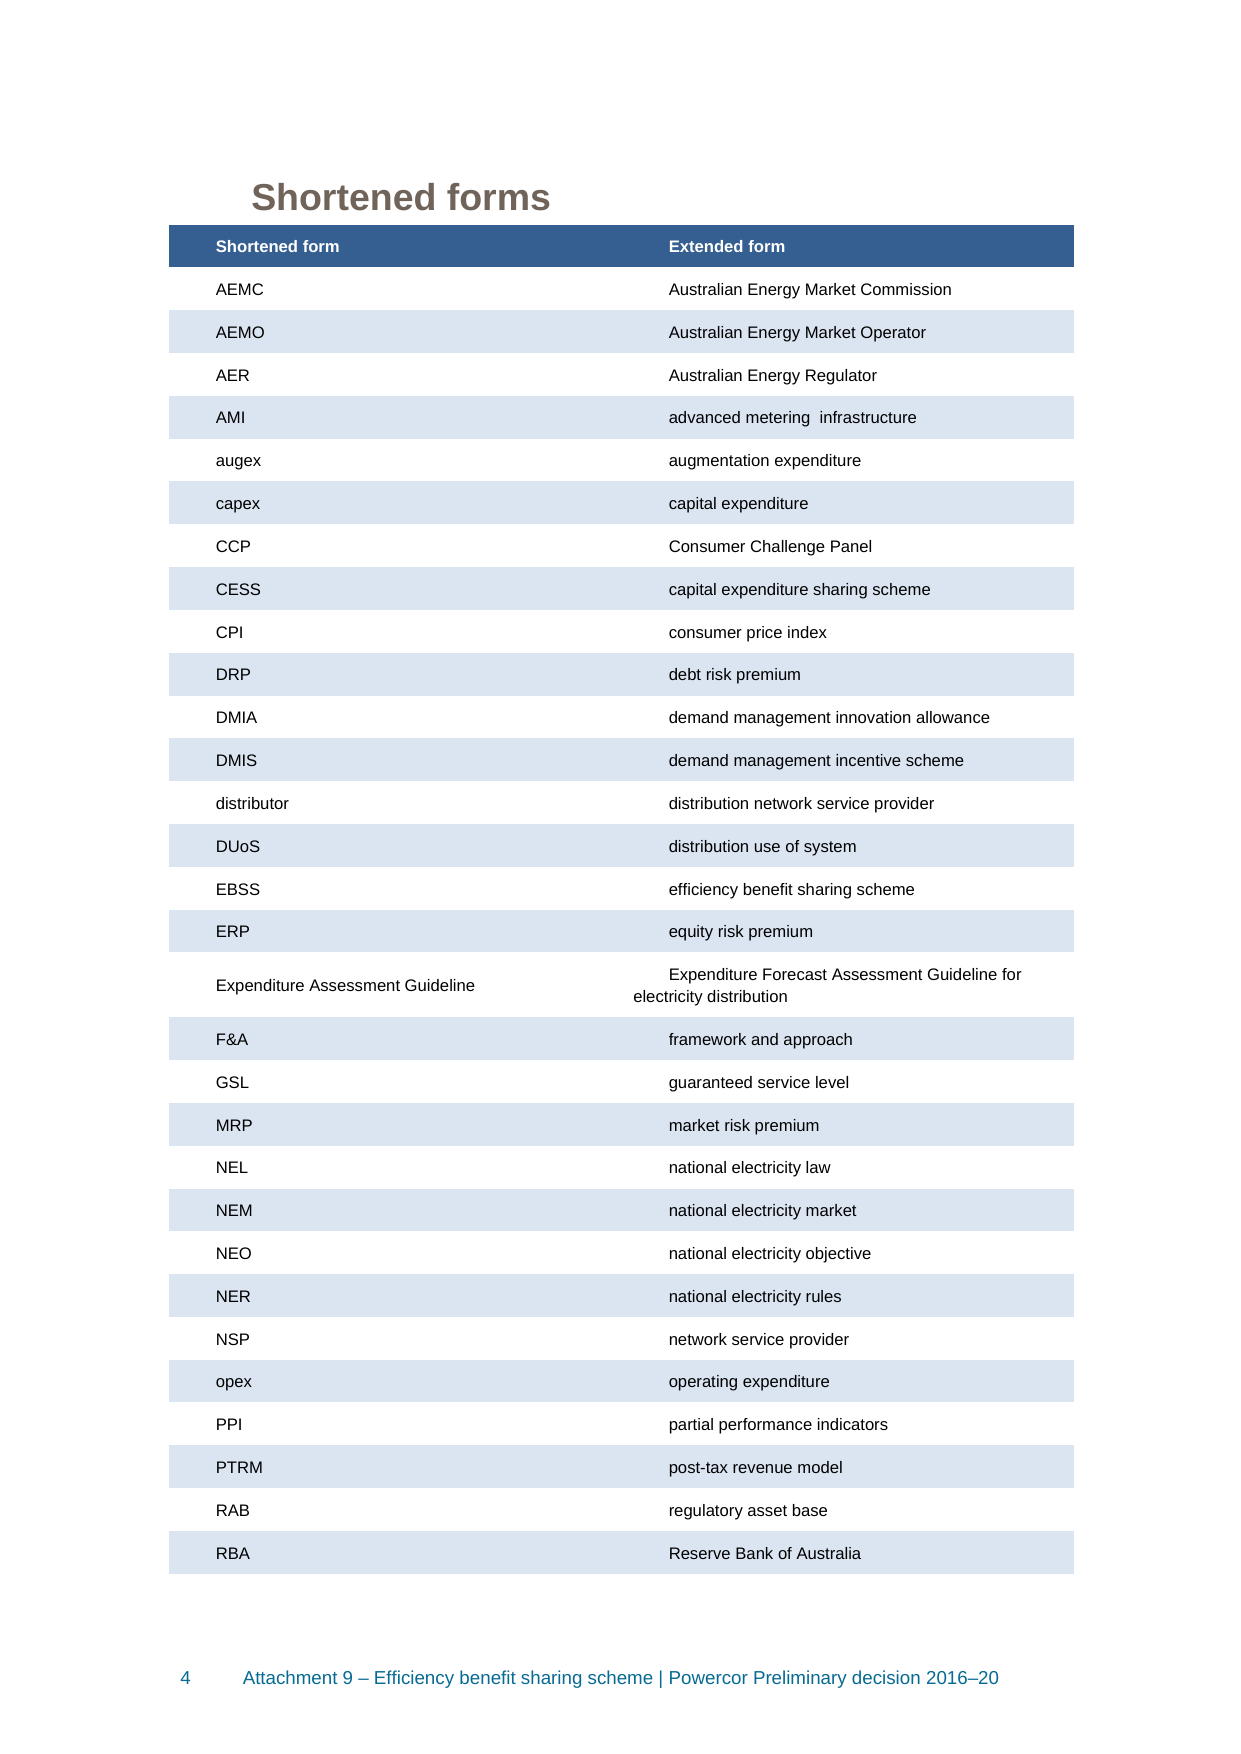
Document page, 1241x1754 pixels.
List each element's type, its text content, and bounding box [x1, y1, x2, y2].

table_cell national electricity objective [622, 1231, 1074, 1274]
table_cell consumer price index [622, 610, 1074, 653]
table_cell capital expenditure sharing scheme [622, 567, 1074, 610]
table_cell DMIA [169, 696, 622, 738]
table_cell Australian Energy Market Commission [622, 268, 1074, 310]
table_cell DUoS [169, 824, 622, 867]
table_cell ERP [169, 910, 622, 952]
table_cell NEO [169, 1231, 622, 1274]
table_cell national electricity rules [622, 1274, 1074, 1317]
table_cell RAB [169, 1488, 622, 1531]
table_header Shortened form [169, 225, 622, 267]
table_cell Expenditure Forecast Assessment Guideline for electricity distribution [622, 953, 1074, 1017]
table_cell market risk premium [622, 1103, 1074, 1146]
table_cell AEMO [169, 310, 622, 353]
table_cell augex [169, 439, 622, 481]
table_cell debt risk premium [622, 653, 1074, 696]
table_cell framework and approach [622, 1017, 1074, 1060]
table_cell distributor [169, 781, 622, 824]
table_cell advanced metering infrastructure [622, 396, 1074, 439]
table_cell PPI [169, 1403, 622, 1445]
table_cell efficiency benefit sharing scheme [622, 867, 1074, 909]
table_cell demand management innovation allowance [622, 696, 1074, 738]
table_cell Expenditure Assessment Guideline [169, 953, 622, 1017]
table_cell F&A [169, 1017, 622, 1060]
table_cell MRP [169, 1103, 622, 1146]
table_cell PTRM [169, 1445, 622, 1488]
table_cell partial performance indicators [622, 1403, 1074, 1445]
table_cell network service provider [622, 1317, 1074, 1360]
table_cell post-tax revenue model [622, 1445, 1074, 1488]
table_cell national electricity market [622, 1189, 1074, 1231]
table_cell GSL [169, 1060, 622, 1103]
table_cell Australian Energy Regulator [622, 353, 1074, 396]
table_cell operating expenditure [622, 1360, 1074, 1402]
table_cell CESS [169, 567, 622, 610]
table_header Extended form [622, 225, 1074, 267]
table_cell NSP [169, 1317, 622, 1360]
table_cell Consumer Challenge Panel [622, 524, 1074, 567]
picture [296, 1674, 300, 1684]
table_cell capital expenditure [622, 481, 1074, 524]
table_cell NEL [169, 1146, 622, 1188]
table_cell AEMC [169, 268, 622, 310]
table_cell CCP [169, 524, 622, 567]
table_cell NER [169, 1274, 622, 1317]
table_cell NEM [169, 1189, 622, 1231]
table_cell EBSS [169, 867, 622, 909]
table_cell CPI [169, 610, 622, 653]
table_cell equity risk premium [622, 910, 1074, 952]
table_cell capex [169, 481, 622, 524]
table_cell national electricity law [622, 1146, 1074, 1188]
table_cell AER [169, 353, 622, 396]
table_cell DRP [169, 653, 622, 696]
subtitle Shortened forms [180, 175, 1063, 218]
table_cell Reserve Bank of Australia [622, 1531, 1074, 1574]
table_cell demand management incentive scheme [622, 738, 1074, 781]
table_cell RBA [169, 1531, 622, 1574]
table_cell opex [169, 1360, 622, 1402]
table_cell guaranteed service level [622, 1060, 1074, 1103]
picture [322, 1674, 326, 1684]
table_cell distribution network service provider [622, 781, 1074, 824]
table_cell distribution use of system [622, 824, 1074, 867]
table_cell Australian Energy Market Operator [622, 310, 1074, 353]
table_cell regulatory asset base [622, 1488, 1074, 1531]
table_cell DMIS [169, 738, 622, 781]
table_cell augmentation expenditure [622, 439, 1074, 481]
picture [425, 1674, 429, 1684]
table_cell AMI [169, 396, 622, 439]
